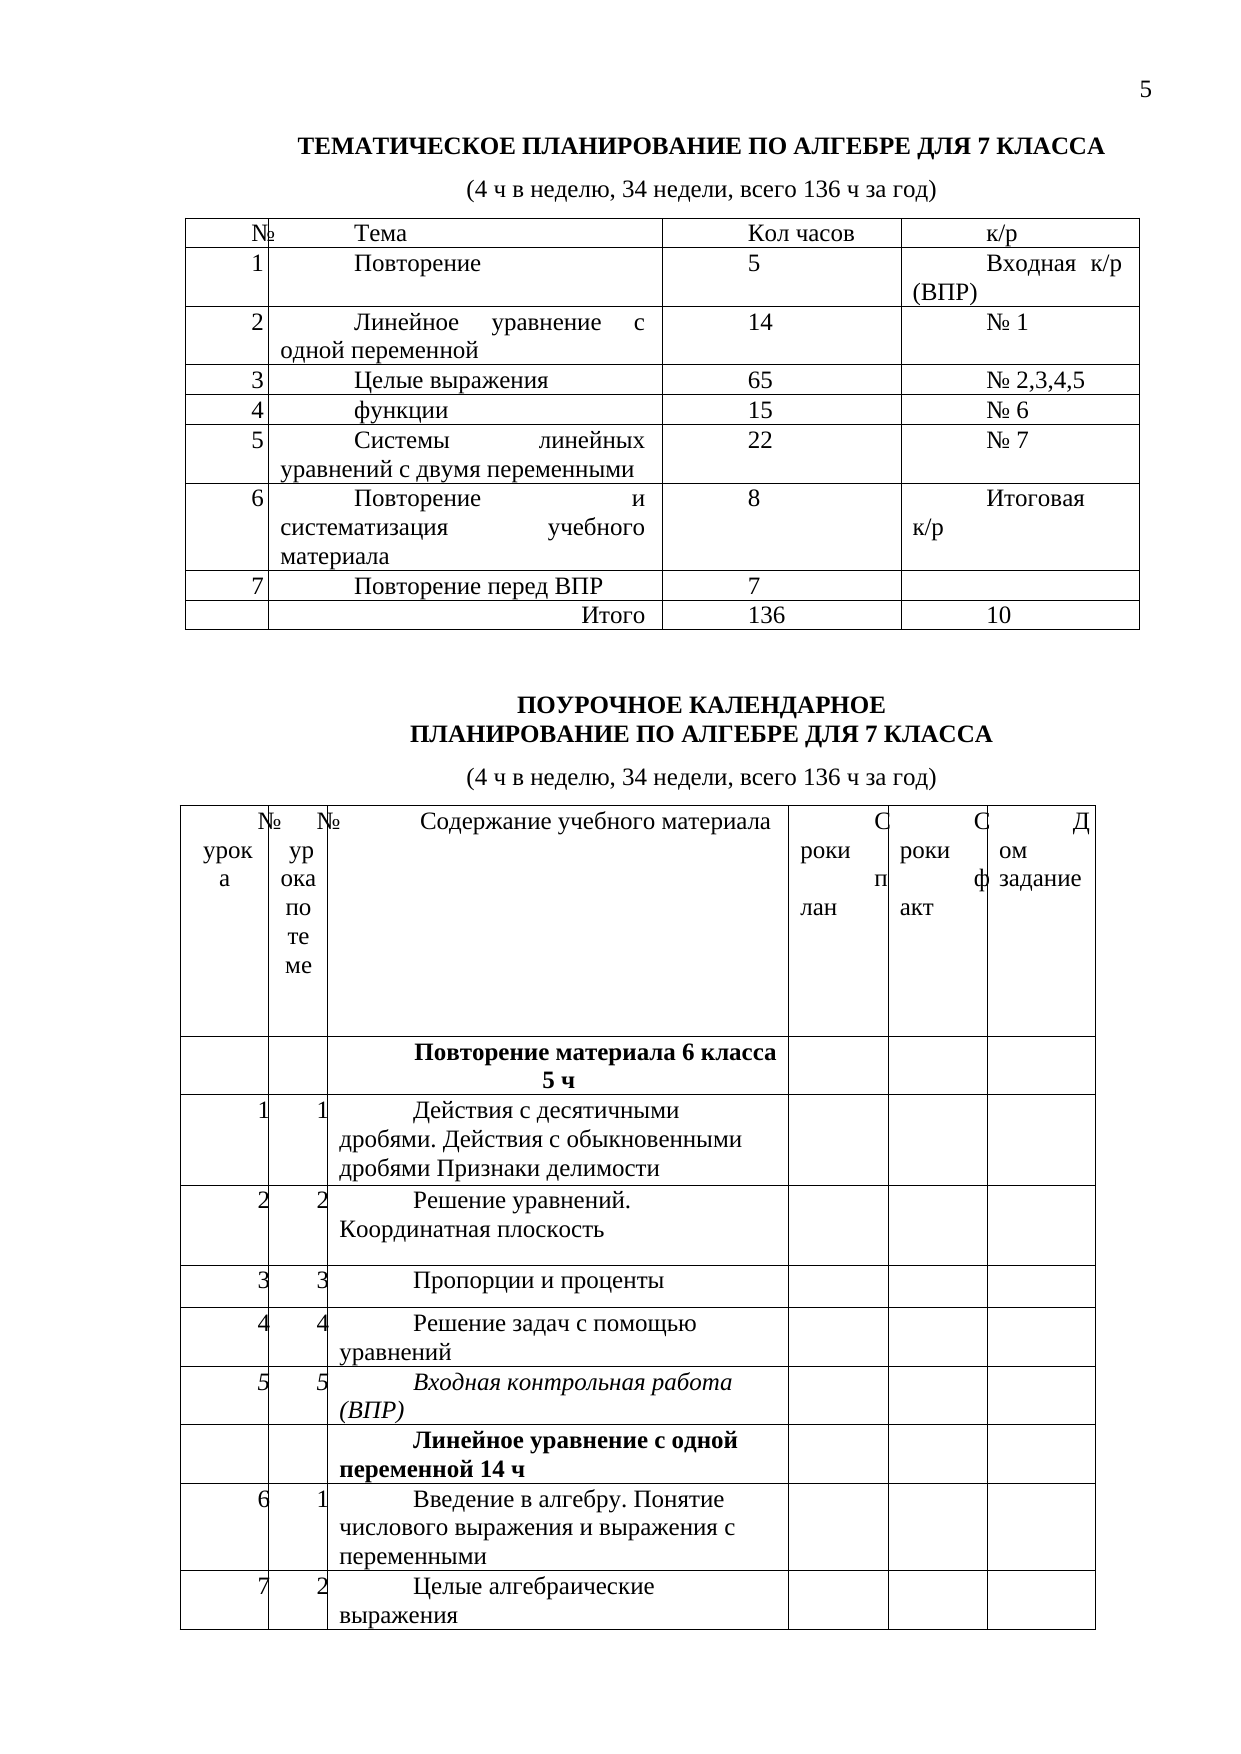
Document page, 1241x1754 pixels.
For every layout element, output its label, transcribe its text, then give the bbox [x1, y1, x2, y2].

table_cell [988, 1484, 1095, 1570]
table_cell Целые алгебраические выражения [328, 1571, 788, 1628]
table_cell Итоговая к/р [902, 484, 1139, 570]
table_cell [988, 1095, 1095, 1184]
table_header № [186, 219, 268, 247]
table_cell [181, 1425, 268, 1483]
table_cell [889, 1367, 987, 1424]
table_header Тема [269, 219, 662, 247]
table_cell [988, 1037, 1095, 1094]
table_cell Итого [269, 601, 662, 629]
table_cell [889, 1037, 987, 1094]
table_cell [889, 1484, 987, 1570]
table_cell 6 [186, 484, 268, 570]
table_cell 1 [269, 1484, 327, 1570]
table_cell Повторение перед ВПР [269, 571, 662, 599]
table_cell 5 [663, 248, 901, 306]
table_header к/р [902, 219, 1139, 247]
text ТЕМАТИЧЕСКОЕ ПЛАНИРОВАНИЕ ПО АЛГЕБРЕ ДЛЯ 7 КЛАССА [177, 131, 1152, 160]
table_cell 15 [663, 395, 901, 424]
table_cell № 6 [902, 395, 1139, 424]
table_cell Решение задач с помощью уравнений [328, 1308, 788, 1366]
table_cell № 1 [902, 307, 1139, 364]
table_cell Введение в алгебру. Понятие числового выражения и выражения с переменными [328, 1484, 788, 1570]
table_cell [988, 1186, 1095, 1264]
table_cell [186, 601, 268, 629]
table_cell [988, 1266, 1095, 1307]
table_cell 7 [186, 571, 268, 599]
table_cell Решение уравнений. Координатная плоскость [328, 1186, 788, 1264]
table_cell 22 [663, 425, 901, 482]
table_cell [988, 1367, 1095, 1424]
table_cell Входная контрольная работа (ВПР) [328, 1367, 788, 1424]
table_cell Повторение и систематизация учебного материала [269, 484, 662, 570]
table_cell 4 [186, 395, 268, 424]
table_cell Повторение [269, 248, 662, 306]
table_header Дом задание [988, 806, 1095, 1036]
table_cell 4 [181, 1308, 268, 1366]
table_cell [988, 1571, 1095, 1628]
table_cell Входная к/р (ВПР) [902, 248, 1139, 306]
table_cell Системы линейных уравнений с двумя переменными [269, 425, 662, 482]
table_cell [269, 1425, 327, 1483]
table_cell 5 [269, 1367, 327, 1424]
table_cell № 2,3,4,5 [902, 365, 1139, 394]
table_cell [789, 1266, 888, 1307]
table_header Содержание учебного материала [328, 806, 788, 1036]
table_header № урока [181, 806, 268, 1036]
table_cell [789, 1037, 888, 1094]
table_cell [181, 1037, 268, 1094]
table_cell функции [269, 395, 662, 424]
table_cell [889, 1308, 987, 1366]
table_cell [988, 1308, 1095, 1366]
table_cell 1 [181, 1095, 268, 1184]
table_cell Целые выражения [269, 365, 662, 394]
table_cell 2 [269, 1186, 327, 1264]
table_cell № 7 [902, 425, 1139, 482]
table_cell [789, 1484, 888, 1570]
table_cell [789, 1308, 888, 1366]
table_cell 3 [269, 1266, 327, 1307]
table_cell [889, 1266, 987, 1307]
text ПЛАНИРОВАНИЕ ПО АЛГЕБРЕ ДЛЯ 7 КЛАССА [177, 719, 1152, 747]
table_header № урока по теме [269, 806, 327, 1036]
table_cell 2 [186, 307, 268, 364]
table_cell 1 [186, 248, 268, 306]
table_header Кол часов [663, 219, 901, 247]
table_cell [269, 1037, 327, 1094]
table_cell [789, 1367, 888, 1424]
table_cell 8 [663, 484, 901, 570]
table_cell 65 [663, 365, 901, 394]
table_cell Действия с десятичными дробями. Действия с обыкновенными дробями Признаки делимости [328, 1095, 788, 1184]
table_cell Пропорции и проценты [328, 1266, 788, 1307]
table_cell 7 [663, 571, 901, 599]
table_cell [902, 571, 1139, 599]
table_cell 3 [181, 1266, 268, 1307]
table_cell [789, 1425, 888, 1483]
table_cell [789, 1095, 888, 1184]
table_cell 3 [186, 365, 268, 394]
table_cell 5 [181, 1367, 268, 1424]
table_cell 2 [181, 1186, 268, 1264]
table_cell 10 [902, 601, 1139, 629]
table_header Сроки план [789, 806, 888, 1036]
text (4 ч в неделю, 34 недели, всего 136 ч за год) [177, 174, 1152, 203]
table_cell 136 [663, 601, 901, 629]
table_cell Линейное уравнение с одной переменной [269, 307, 662, 364]
table_cell [988, 1425, 1095, 1483]
table_cell 14 [663, 307, 901, 364]
table_cell [789, 1571, 888, 1628]
table_cell Линейное уравнение с одной переменной 14 ч [328, 1425, 788, 1483]
text (4 ч в неделю, 34 недели, всего 136 ч за год) [177, 762, 1152, 791]
table_cell 7 [181, 1571, 268, 1628]
table_cell Повторение материала 6 класса 5 ч [328, 1037, 788, 1094]
table_cell 2 [269, 1571, 327, 1628]
table_cell 1 [269, 1095, 327, 1184]
table_cell 6 [181, 1484, 268, 1570]
text ПОУРОЧНОЕ КАЛЕНДАРНОЕ [177, 690, 1152, 719]
table_cell 4 [269, 1308, 327, 1366]
table_cell [889, 1186, 987, 1264]
table_cell [889, 1571, 987, 1628]
table_header Сроки факт [889, 806, 987, 1036]
table_cell [889, 1425, 987, 1483]
table_cell [789, 1186, 888, 1264]
table_cell [889, 1095, 987, 1184]
table_cell 5 [186, 425, 268, 482]
